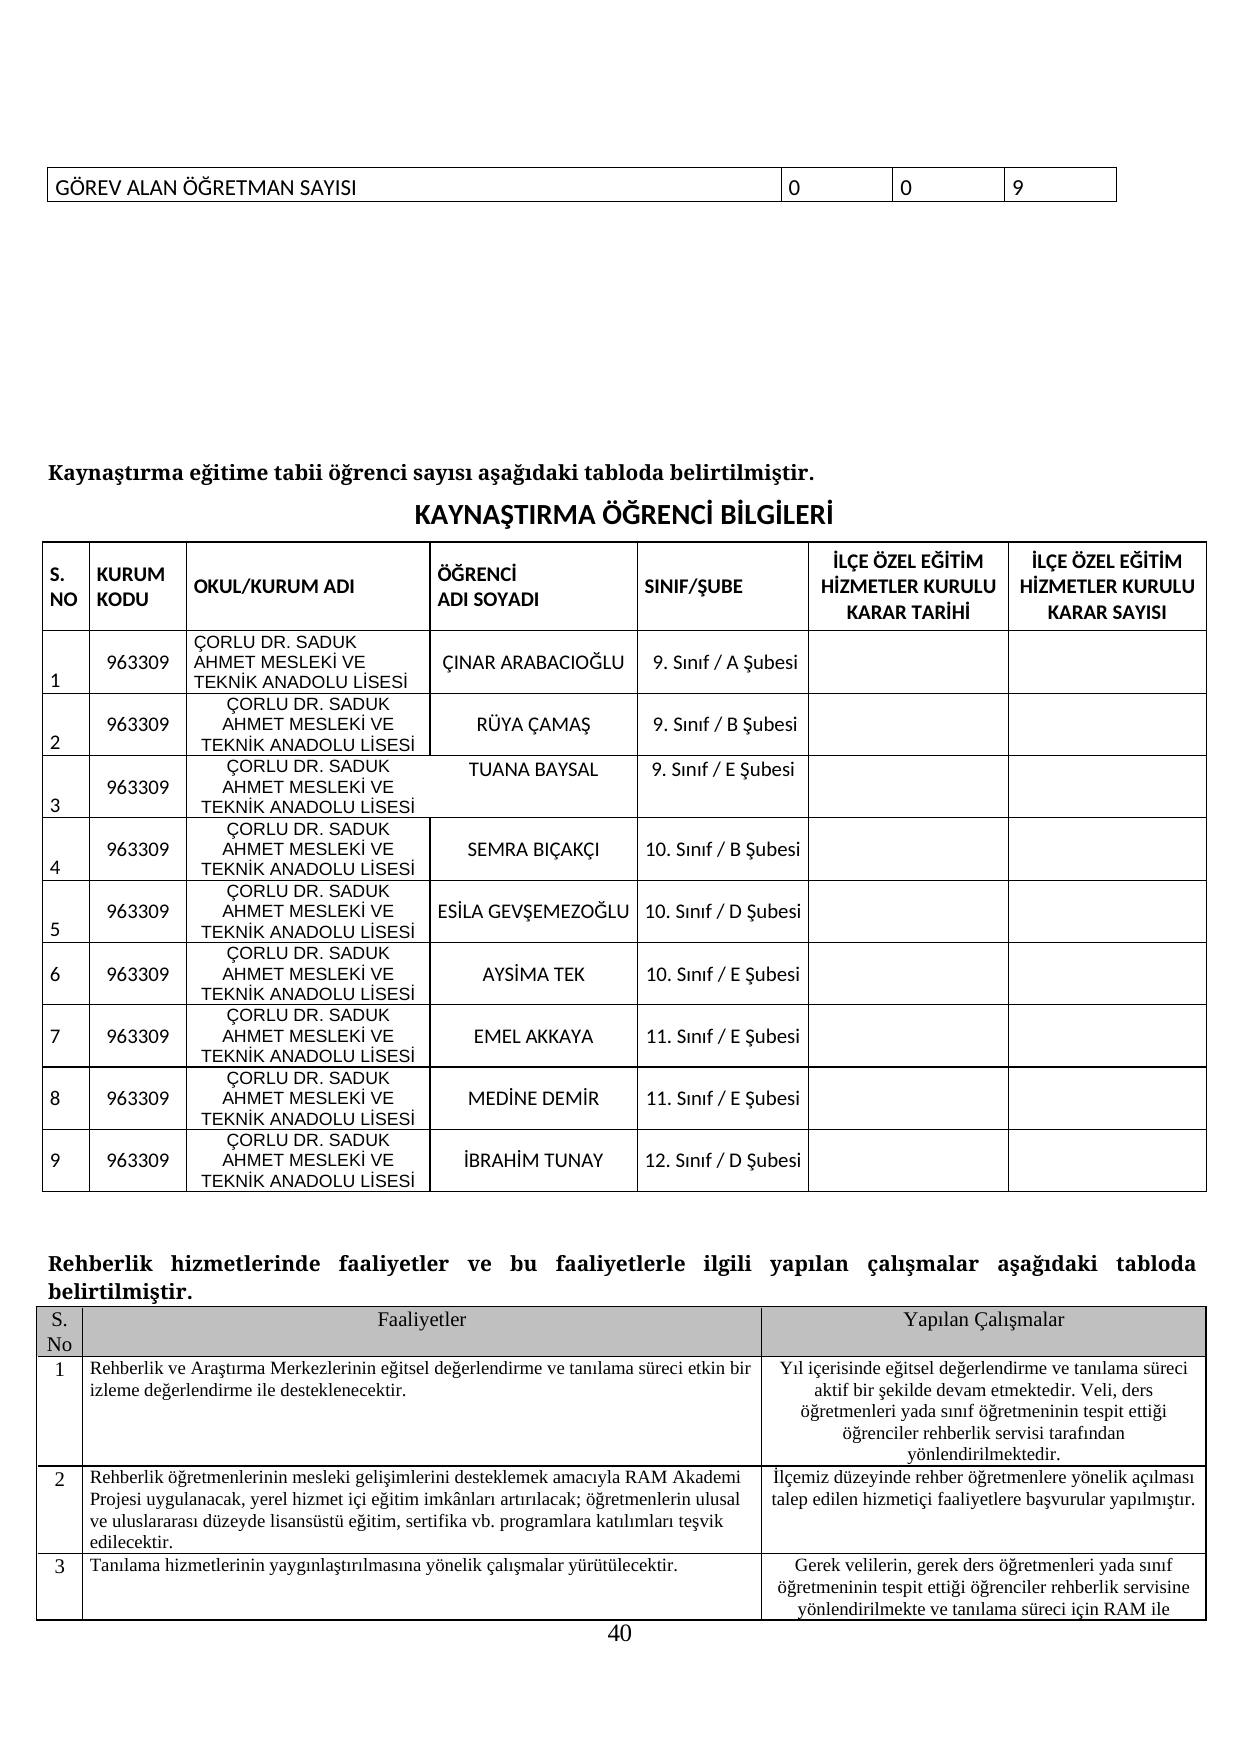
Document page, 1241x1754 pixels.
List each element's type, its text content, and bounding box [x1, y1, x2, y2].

table_cell 9 [1005, 168, 1116, 201]
table_cell 9 [43, 1130, 89, 1191]
table_cell 10. Sınıf / B Şubesi [638, 818, 808, 879]
table_cell 11. Sınıf / E Şubesi [638, 1005, 808, 1066]
table_cell ÇORLU DR. SADUK AHMET MESLEKİ VE TEKNİK ANADOLU LİSESİ [187, 1068, 429, 1129]
table_cell TUANA BAYSAL [430, 756, 637, 817]
table_cell 3 [37, 1554, 82, 1619]
table_cell 12. Sınıf / D Şubesi [638, 1130, 808, 1191]
table_cell 0 [893, 168, 1004, 201]
table_header KAYNAŞTIRMA ÖĞRENCİ BİLGİLERİ [42, 487, 1206, 541]
table_cell [1009, 756, 1206, 817]
table_cell ÇORLU DR. SADUK AHMET MESLEKİ VE TEKNİK ANADOLU LİSESİ [187, 1005, 429, 1066]
table_cell AYSİMA TEK [431, 943, 637, 1004]
table_cell RÜYA ÇAMAŞ [431, 694, 637, 755]
table_cell Yıl içerisinde eğitsel değerlendirme ve tanılama süreci aktif bir şekilde devam etmektedir. Veli, ders öğretmenleri yada sınıf öğretmeninin tespit ettiği öğrenciler rehberlik servisi tarafından yönlendirilmektedir. [762, 1357, 1205, 1465]
text Kaynaştırma eğitime tabii öğrenci sayısı aşağıdaki tabloda belirtilmiştir. [48, 458, 1198, 487]
table_cell [1009, 631, 1206, 693]
table_cell [809, 1005, 1008, 1066]
text Rehberlik hizmetlerinde faaliyetler ve bu faaliyetlerle ilgili yapılan çalışmalar aşağıdaki tabloda belirtilmiştir. [48, 1249, 1198, 1306]
table_cell GÖREV ALAN ÖĞRETMAN SAYISI [48, 168, 781, 201]
table_cell S. NO [43, 543, 89, 630]
table_cell ÇORLU DR. SADUK AHMET MESLEKİ VE TEKNİK ANADOLU LİSESİ [187, 694, 429, 755]
table_cell 10. Sınıf / D Şubesi [638, 881, 808, 942]
table_cell 963309 [90, 943, 186, 1004]
table_cell 7 [43, 1005, 89, 1066]
table_cell İLÇE ÖZEL EĞİTİM HİZMETLER KURULU KARAR SAYISI [1009, 543, 1206, 630]
table_cell MEDİNE DEMİR [431, 1068, 637, 1129]
table_cell ÇORLU DR. SADUK AHMET MESLEKİ VE TEKNİK ANADOLU LİSESİ [187, 943, 429, 1004]
table_cell [809, 694, 1008, 755]
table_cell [762, 1554, 1205, 1619]
table_cell [1009, 943, 1206, 1004]
table_cell ÖĞRENCİ ADI SOYADI [431, 543, 637, 630]
table_cell 2 [37, 1466, 82, 1553]
table_cell 963309 [90, 881, 186, 942]
table_cell [1009, 881, 1206, 942]
table_header Yapılan Çalışmalar [762, 1307, 1205, 1356]
table_cell ESİLA GEVŞEMEZOĞLU [431, 881, 637, 942]
table_cell ÇORLU DR. SADUK AHMET MESLEKİ VE TEKNİK ANADOLU LİSESİ [187, 881, 429, 942]
table_cell [809, 818, 1008, 879]
table_cell 2 [43, 694, 89, 755]
table_cell İLÇE ÖZEL EĞİTİM HİZMETLER KURULU KARAR TARİHİ [809, 543, 1008, 630]
table_header Faaliyetler [83, 1307, 761, 1356]
table_cell ÇORLU DR. SADUK AHMET MESLEKİ VE TEKNİK ANADOLU LİSESİ [187, 818, 429, 879]
table_cell [809, 631, 1008, 693]
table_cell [83, 1554, 761, 1619]
table_cell 963309 [90, 756, 186, 817]
table_cell EMEL AKKAYA [431, 1005, 637, 1066]
table_cell 10. Sınıf / E Şubesi [638, 943, 808, 1004]
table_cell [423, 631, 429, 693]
table_cell Rehberlik ve Araştırma Merkezlerinin eğitsel değerlendirme ve tanılama süreci etkin bir izleme değerlendirme ile desteklenecektir. [83, 1357, 761, 1465]
table_cell ÇORLU DR. SADUK AHMET MESLEKİ VE TEKNİK ANADOLU LİSESİ [187, 756, 430, 817]
table_cell ÇORLU DR. SADUK AHMET MESLEKİ VE TEKNİK ANADOLU LİSESİ [187, 1130, 429, 1191]
table_cell 9. Sınıf / A Şubesi [638, 631, 808, 693]
table_cell [1009, 1068, 1206, 1129]
table_cell [1009, 1005, 1206, 1066]
table_cell 963309 [90, 631, 186, 693]
table_cell 963309 [90, 1130, 186, 1191]
table_cell 11. Sınıf / E Şubesi [638, 1068, 808, 1129]
table_cell 3 [43, 756, 89, 817]
table_cell Rehberlik öğretmenlerinin mesleki gelişimlerini desteklemek amacıyla RAM Akademi Projesi uygulanacak, yerel hizmet içi eğitim imkânları artırılacak; öğretmenlerin ulusal ve uluslararası düzeyde lisansüstü eğitim, sertifika vb. programlara katılımları teşvik edilecektir. [83, 1467, 761, 1553]
table_cell 5 [43, 881, 89, 942]
table_cell 8 [43, 1068, 89, 1129]
table_cell SEMRA BIÇAKÇI [431, 818, 637, 879]
table_cell 6 [43, 943, 89, 1004]
table_cell [809, 756, 1008, 817]
table_cell [809, 943, 1008, 1004]
table_cell 1 [37, 1357, 82, 1465]
table_cell 963309 [90, 1068, 186, 1129]
table_cell ÇINAR ARABACIOĞLU [431, 631, 637, 693]
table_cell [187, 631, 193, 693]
table_header S. No [37, 1307, 82, 1356]
table_cell KURUM KODU [90, 543, 186, 630]
table_cell [809, 1068, 1008, 1129]
table_cell OKUL/KURUM ADI [187, 543, 429, 630]
table_cell [809, 1130, 1008, 1191]
table_cell İBRAHİM TUNAY [431, 1130, 637, 1191]
table_cell 0 [782, 168, 892, 201]
table_cell 963309 [90, 694, 186, 755]
table_cell 963309 [90, 818, 186, 879]
table_cell [1009, 818, 1206, 879]
table_cell İlçemiz düzeyinde rehber öğretmenlere yönelik açılması talep edilen hizmetiçi faaliyetlere başvurular yapılmıştır. [762, 1467, 1205, 1553]
table_cell 9. Sınıf / B Şubesi [638, 694, 808, 755]
table_cell 9. Sınıf / E Şubesi [638, 756, 808, 817]
table_cell 4 [43, 818, 89, 879]
table_cell SINIF/ŞUBE [638, 543, 808, 630]
table_cell [809, 881, 1008, 942]
table_cell [1009, 1130, 1206, 1191]
table_cell 963309 [90, 1005, 186, 1066]
table_cell [1009, 694, 1206, 755]
table_cell 1 [43, 631, 89, 693]
